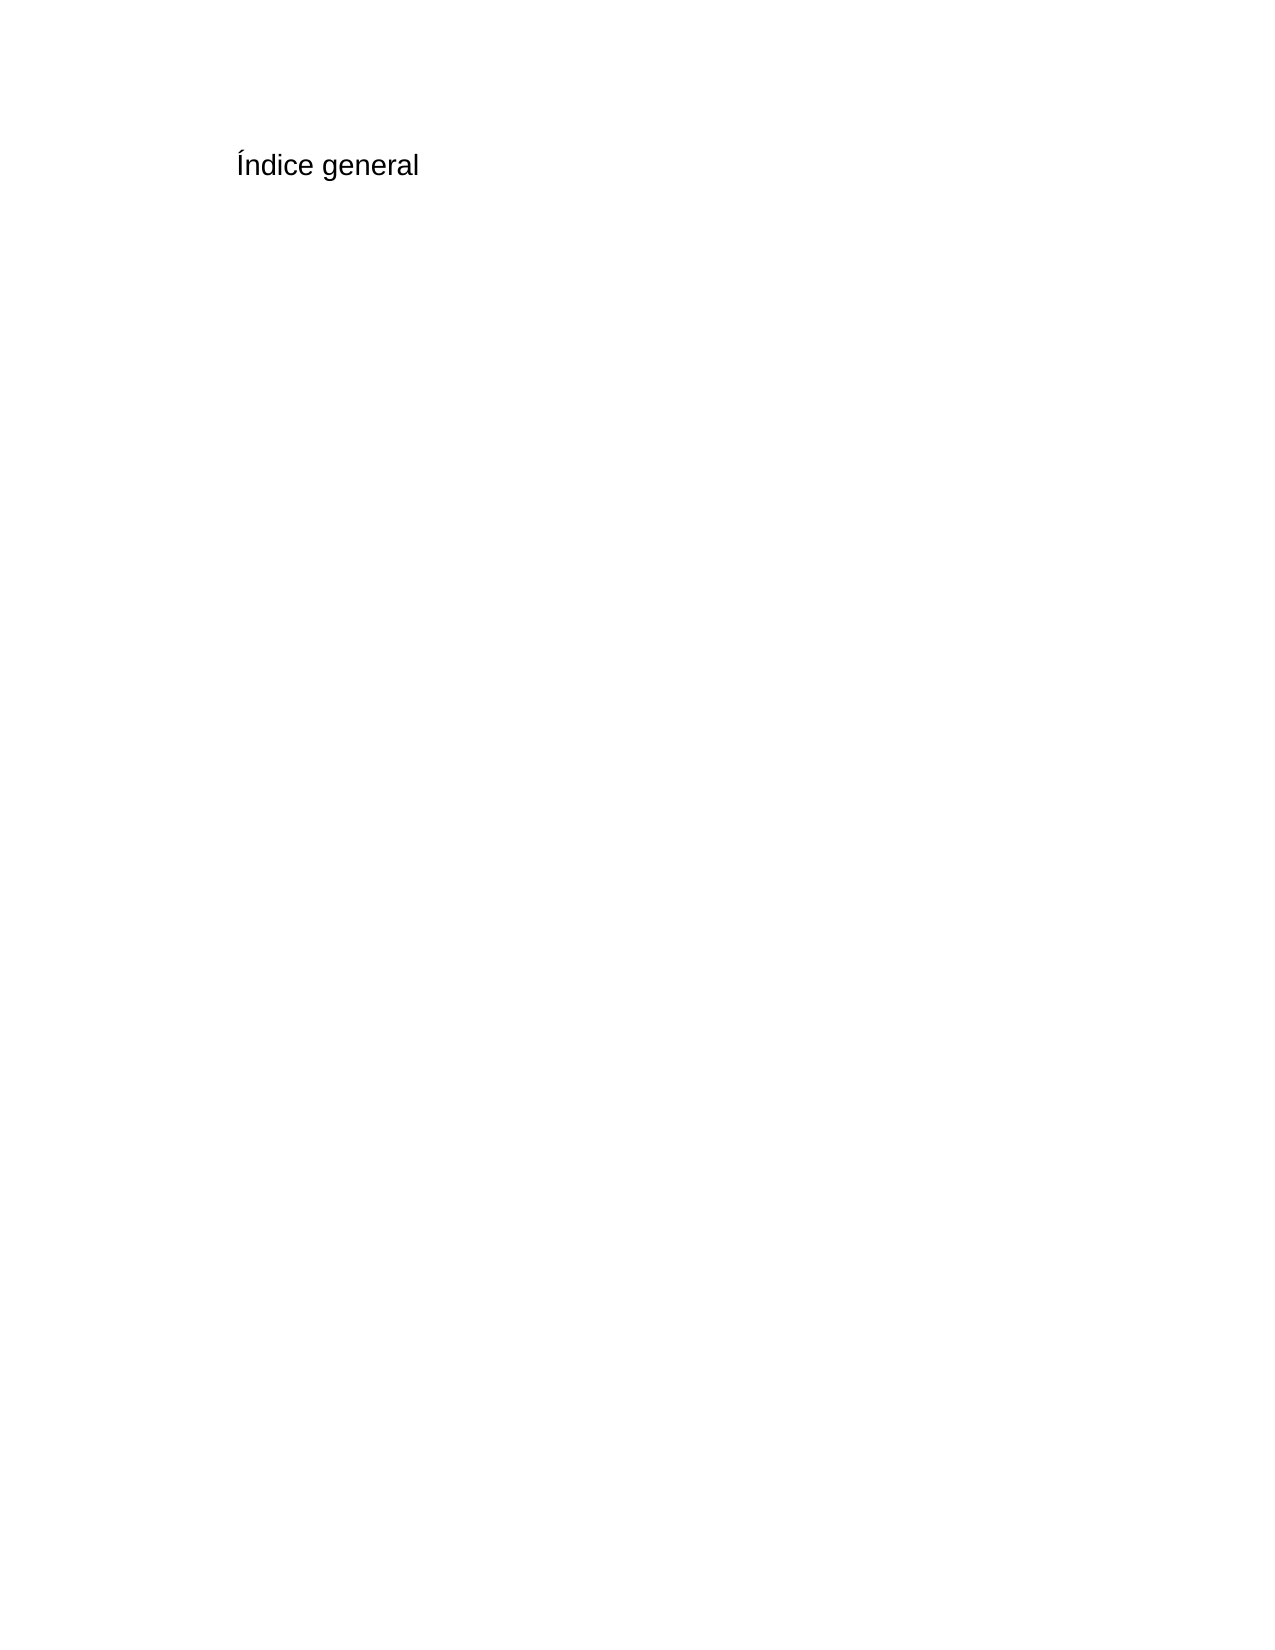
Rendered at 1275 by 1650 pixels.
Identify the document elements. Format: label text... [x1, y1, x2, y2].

text Índice general [236, 148, 1127, 181]
